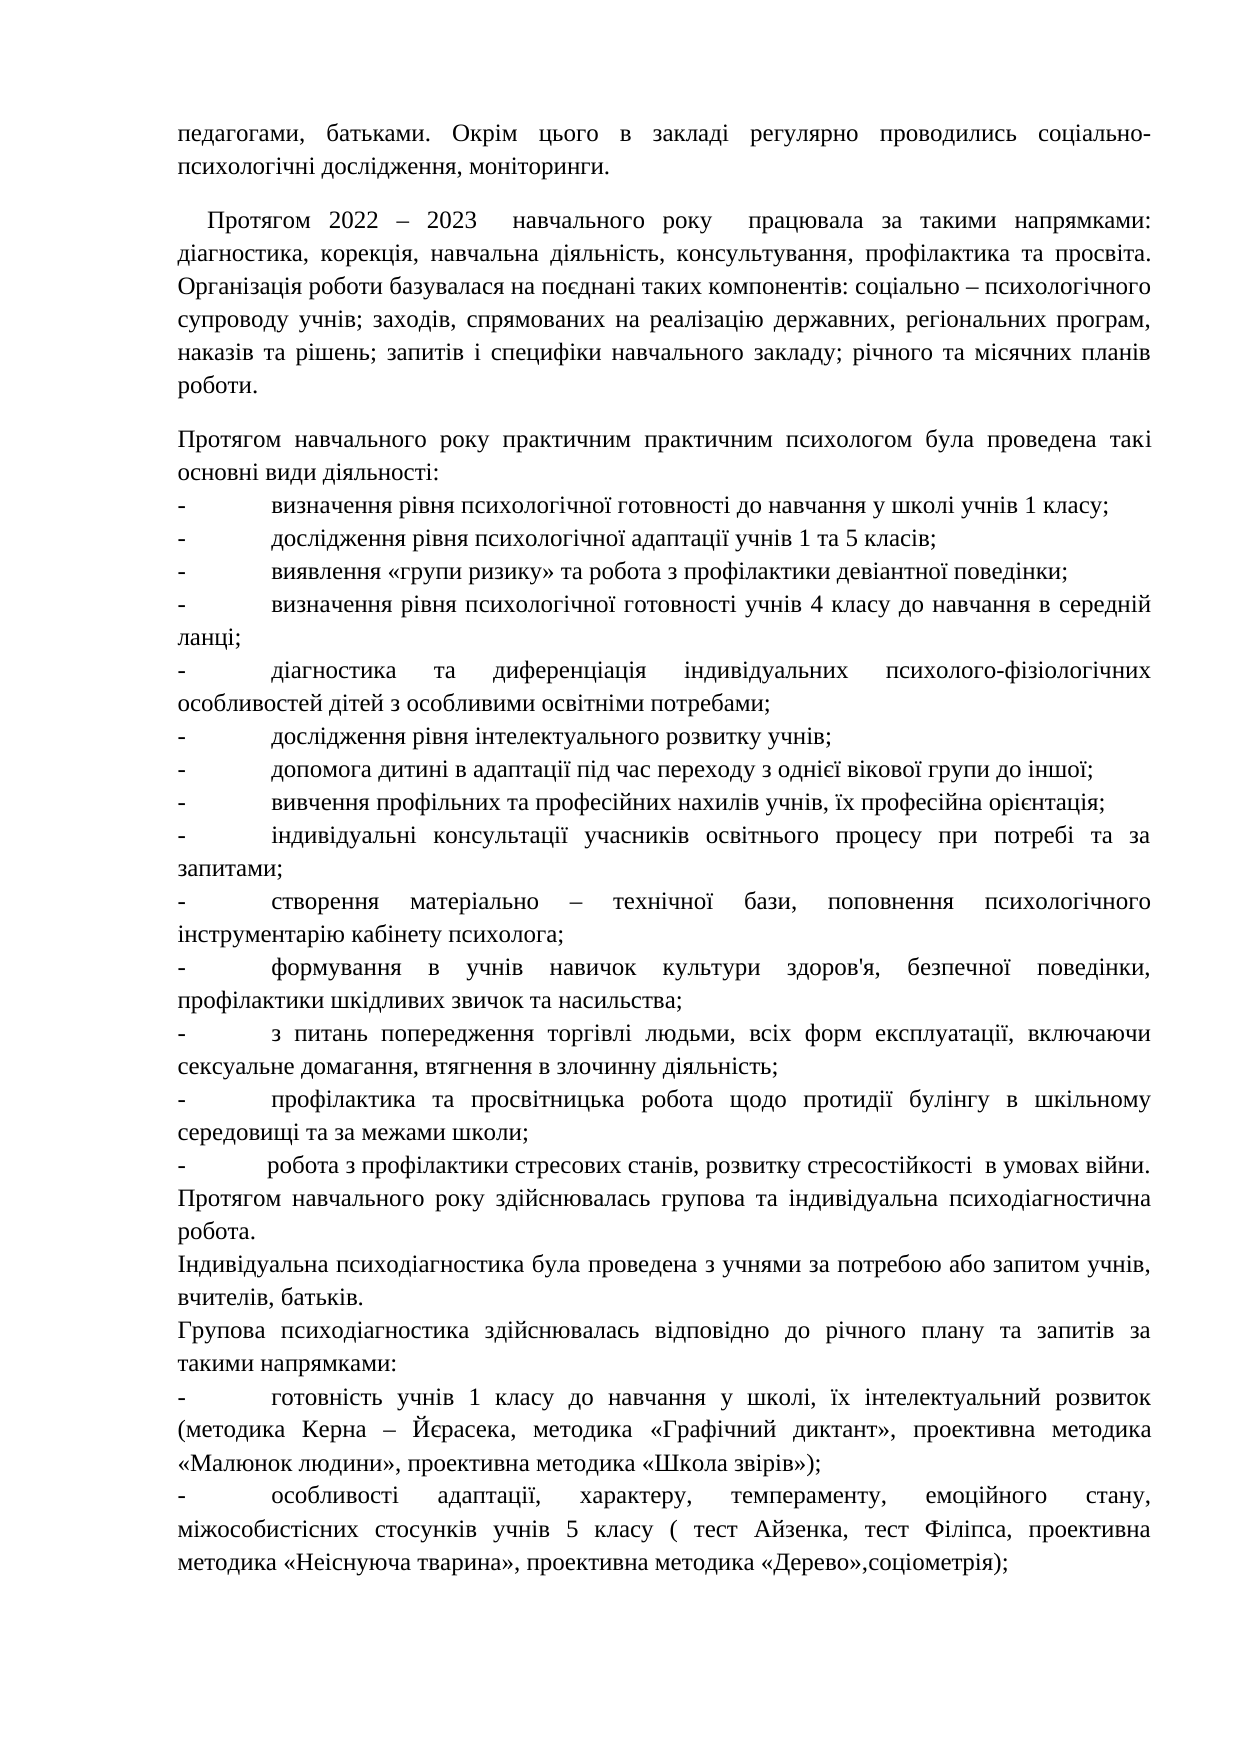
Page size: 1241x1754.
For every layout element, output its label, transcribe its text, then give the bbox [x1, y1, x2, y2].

text - визначення рівня психологічної готовності до навчання у школі учнів 1 класу; [177, 490, 1152, 519]
text - діагностика та диференціація індивідуальних психолого-фізіологічних особливостей дітей з особливими освітніми потребами; [177, 655, 1152, 717]
text Групова психодіагностика здійснювалась відповідно до річного плану та запитів за такими напрямками: [177, 1316, 1152, 1377]
text - виявлення «групи ризику» та робота з профілактики девіантної поведінки; [177, 556, 1152, 585]
text Протягом навчального року практичним практичним психологом була проведена такі основні види діяльності: [177, 424, 1152, 486]
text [177, 118, 1152, 180]
text - робота з профілактики стресових станів, розвитку стресостійкості в умовах війни. [177, 1150, 1152, 1179]
text - формування в учнів навичок культури здоров'я, безпечної поведінки, профілактики шкідливих звичок та насильства; [177, 952, 1152, 1014]
text Індивідуальна психодіагностика була проведена з учнями за потребою або запитом учнів, вчителів, батьків. [177, 1249, 1152, 1311]
text - визначення рівня психологічної готовності учнів 4 класу до навчання в середній ланці; [177, 589, 1152, 651]
text Протягом 2022 – 2023 навчального року працювала за такими напрямками: діагностика, корекція, навчальна діяльність, консультування, профілактика та просвіта. Організація роботи базувалася на поєднані таких компонентів: соціально – психологічного супроводу учнів; заходів, спрямованих на реалізацію державних, регіональних програм, наказів та рішень; запитів і специфіки навчального закладу; річного та місячних планів роботи. [177, 205, 1152, 399]
text - профілактика та просвітницька робота щодо протидії булінгу в шкільному середовищі та за межами школи; [177, 1084, 1152, 1146]
text - вивчення профільних та професійних нахилів учнів, їх професійна орієнтація; [177, 787, 1152, 816]
text - готовність учнів 1 класу до навчання у школі, їх інтелектуальний розвиток (методика Керна – Йєрасека, методика «Графічний диктант», проективна методика «Малюнок людини», проективна методика «Школа звірів»); [177, 1382, 1152, 1476]
text - особливості адаптації, характеру, темпераменту, емоційного стану, міжособистісних стосунків учнів 5 класу ( тест Айзенка, тест Філіпса, проективна методика «Неіснуюча тварина», проективна методика «Дерево»,соціометрія); [177, 1481, 1152, 1575]
text - індивідуальні консультації учасників освітнього процесу при потребі та за запитами; [177, 820, 1152, 882]
text Протягом навчального року здійснювалась групова та індивідуальна психодіагностична робота. [177, 1183, 1152, 1245]
text - допомога дитині в адаптації під час переходу з однієї вікової групи до іншої; [177, 754, 1152, 783]
text - дослідження рівня психологічної адаптації учнів 1 та 5 класів; [177, 523, 1152, 552]
text - з питань попередження торгівлі людьми, всіх форм експлуатації, включаючи сексуальне домагання, втягнення в злочинну діяльність; [177, 1018, 1152, 1080]
text - створення матеріально – технічної бази, поповнення психологічного інструментарію кабінету психолога; [177, 886, 1152, 948]
text - дослідження рівня інтелектуального розвитку учнів; [177, 721, 1152, 750]
